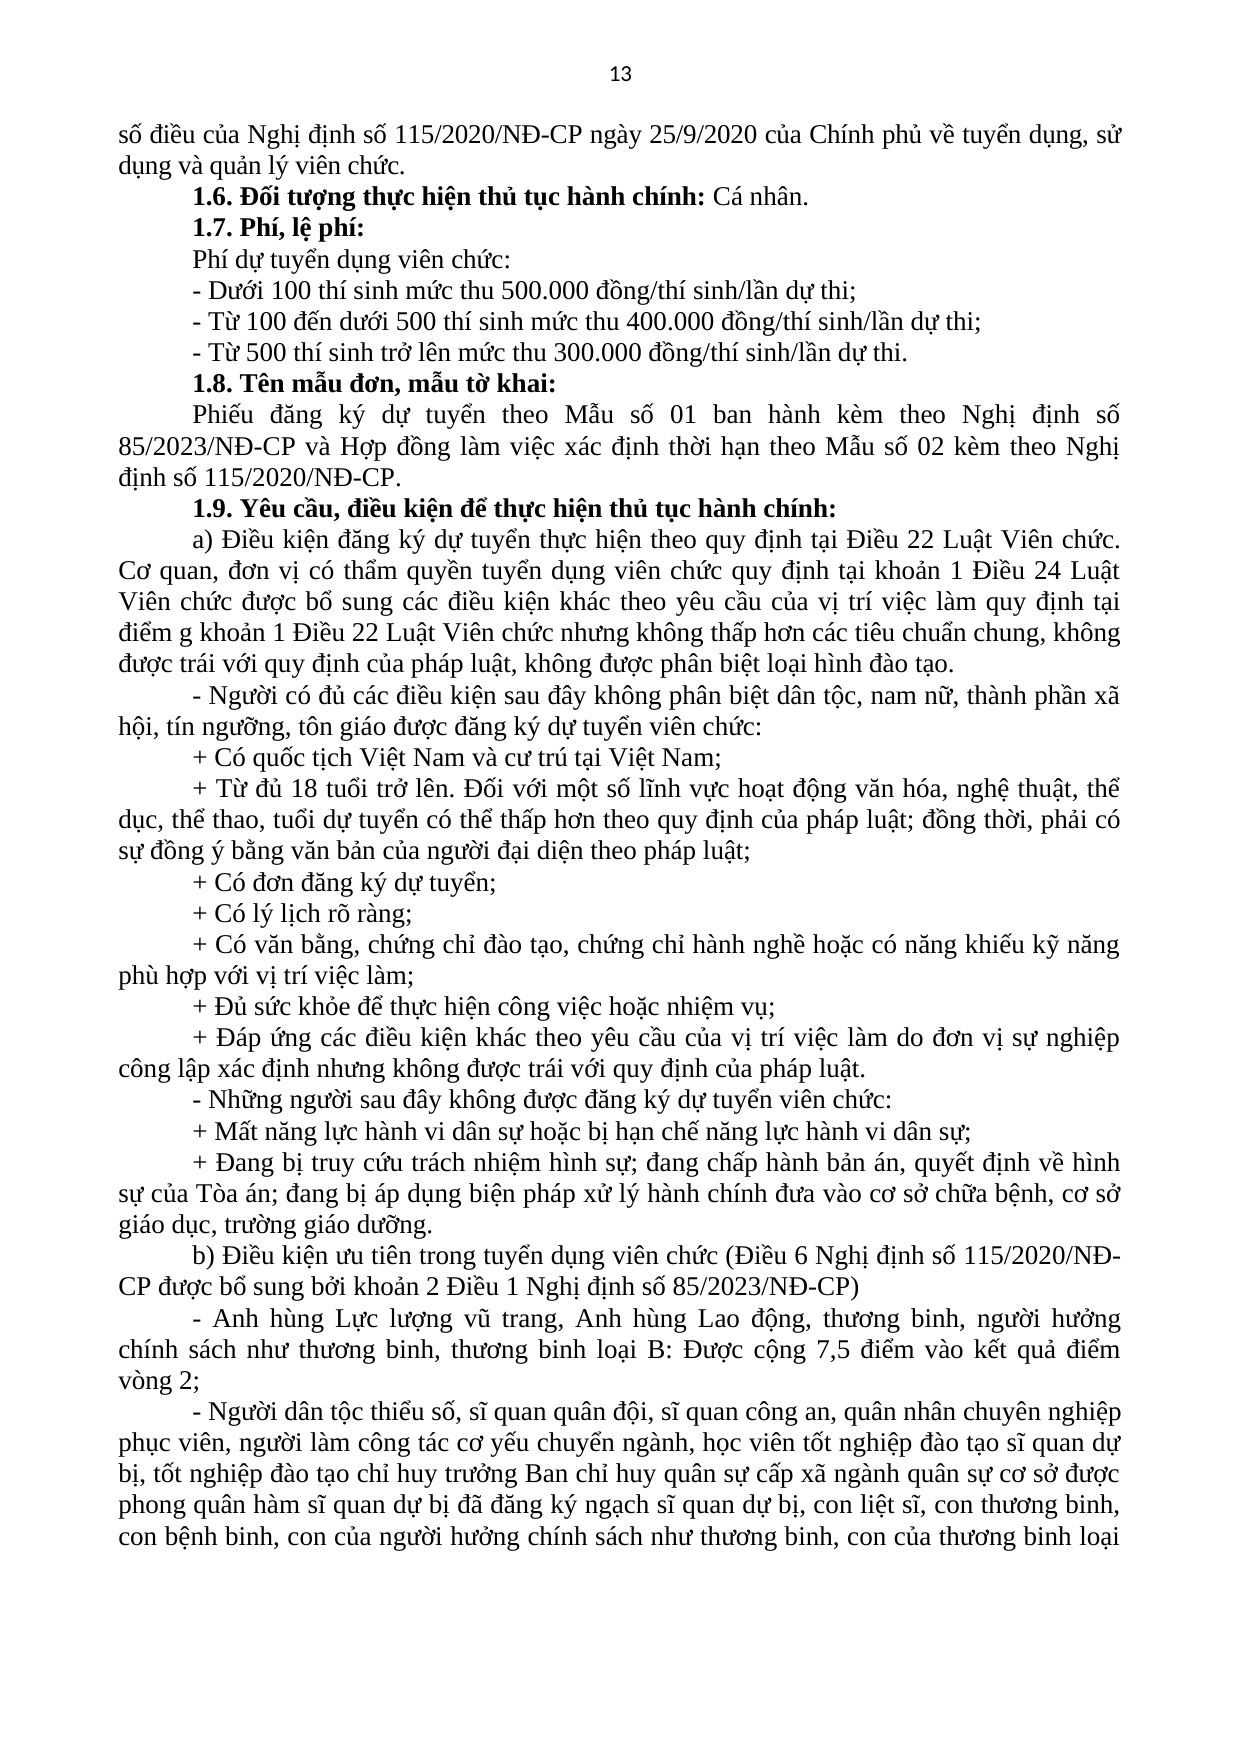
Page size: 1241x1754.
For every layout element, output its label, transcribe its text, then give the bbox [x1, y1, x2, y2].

text a) Điều kiện đăng ký dự tuyển thực hiện theo quy định tại Điều 22 Luật Viên chức. Cơ quan, đơn vị có thẩm quyền tuyển dụng viên chức quy định tại khoản 1 Điều 24 Luật Viên chức được bổ sung các điều kiện khác theo yêu cầu của vị trí việc làm quy định tại điểm g khoản 1 Điều 22 Luật Viên chức nhưng không thấp hơn các tiêu chuẩn chung, không được trái với quy định của pháp luật, không được phân biệt loại hình đào tạo. [118, 523, 1122, 679]
text b) Điều kiện ưu tiên trong tuyển dụng viên chức (Điều 6 Nghị định số 115/2020/NĐ-CP được bổ sung bởi khoản 2 Điều 1 Nghị định số 85/2023/NĐ-CP) [118, 1239, 1122, 1302]
text + Có lý lịch rõ ràng; [118, 897, 1122, 928]
text - Dưới 100 thí sinh mức thu 500.000 đồng/thí sinh/lần dự thi; [118, 274, 1122, 305]
text - Những người sau đây không được đăng ký dự tuyển viên chức: [118, 1084, 1122, 1115]
text + Có quốc tịch Việt Nam và cư trú tại Việt Nam; [118, 741, 1122, 772]
text + Có đơn đăng ký dự tuyển; [118, 866, 1122, 897]
text 1.7. Phí, lệ phí: [118, 212, 1122, 243]
text + Đáp ứng các điều kiện khác theo yêu cầu của vị trí việc làm do đơn vị sự nghiệp công lập xác định nhưng không được trái với quy định của pháp luật. [118, 1021, 1122, 1084]
text Phí dự tuyển dụng viên chức: [118, 243, 1122, 274]
text + Đủ sức khỏe để thực hiện công việc hoặc nhiệm vụ; [118, 990, 1122, 1021]
text + Từ đủ 18 tuổi trở lên. Đối với một số lĩnh vực hoạt động văn hóa, nghệ thuật, thể dục, thể thao, tuổi dự tuyển có thể thấp hơn theo quy định của pháp luật; đồng thời, phải có sự đồng ý bằng văn bản của người đại diện theo pháp luật; [118, 772, 1122, 866]
text + Mất năng lực hành vi dân sự hoặc bị hạn chế năng lực hành vi dân sự; [118, 1115, 1122, 1146]
text - Người có đủ các điều kiện sau đây không phân biệt dân tộc, nam nữ, thành phần xã hội, tín ngưỡng, tôn giáo được đăng ký dự tuyển viên chức: [118, 679, 1122, 741]
text - Từ 100 đến dưới 500 thí sinh mức thu 400.000 đồng/thí sinh/lần dự thi; [118, 305, 1122, 336]
text + Có văn bằng, chứng chỉ đào tạo, chứng chỉ hành nghề hoặc có năng khiếu kỹ năng phù hợp với vị trí việc làm; [118, 928, 1122, 990]
text 1.6. Đối tượng thực hiện thủ tục hành chính: Cá nhân. [118, 180, 1122, 212]
text - Từ 500 thí sinh trở lên mức thu 300.000 đồng/thí sinh/lần dự thi. [118, 336, 1122, 367]
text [118, 118, 1122, 180]
text 1.9. Yêu cầu, điều kiện để thực hiện thủ tục hành chính: [118, 492, 1122, 523]
text + Đang bị truy cứu trách nhiệm hình sự; đang chấp hành bản án, quyết định về hình sự của Tòa án; đang bị áp dụng biện pháp xử lý hành chính đưa vào cơ sở chữa bệnh, cơ sở giáo dục, trường giáo dưỡng. [118, 1146, 1122, 1239]
text 1.8. Tên mẫu đơn, mẫu tờ khai: [118, 367, 1122, 398]
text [118, 1395, 1122, 1551]
text Phiếu đăng ký dự tuyển theo Mẫu số 01 ban hành kèm theo Nghị định số 85/2023/NĐ-CP và Hợp đồng làm việc xác định thời hạn theo Mẫu số 02 kèm theo Nghị định số 115/2020/NĐ-CP. [118, 398, 1122, 492]
text - Anh hùng Lực lượng vũ trang, Anh hùng Lao động, thương binh, người hưởng chính sách như thương binh, thương binh loại B: Được cộng 7,5 điểm vào kết quả điểm vòng 2; [118, 1302, 1122, 1395]
